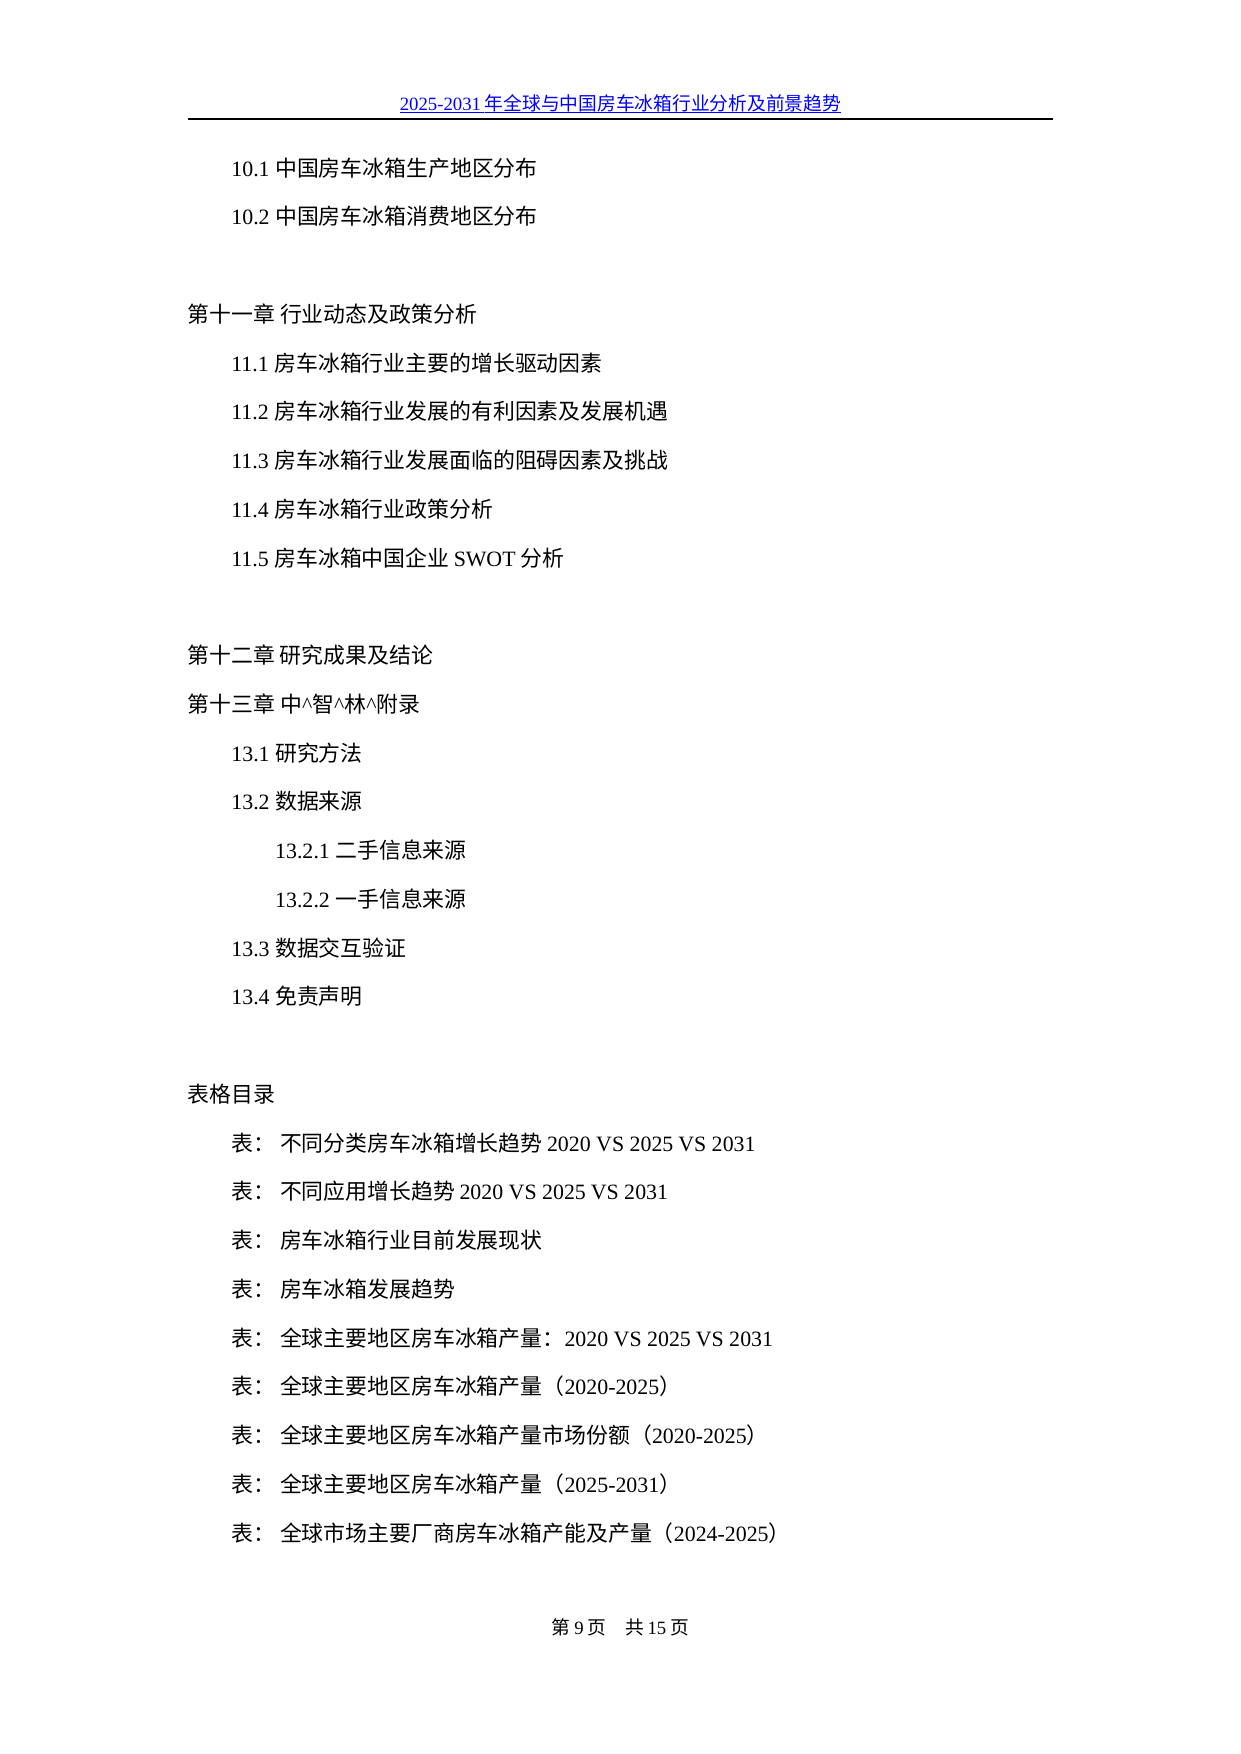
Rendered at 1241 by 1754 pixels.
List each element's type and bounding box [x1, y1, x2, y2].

text [187, 150, 1053, 1548]
